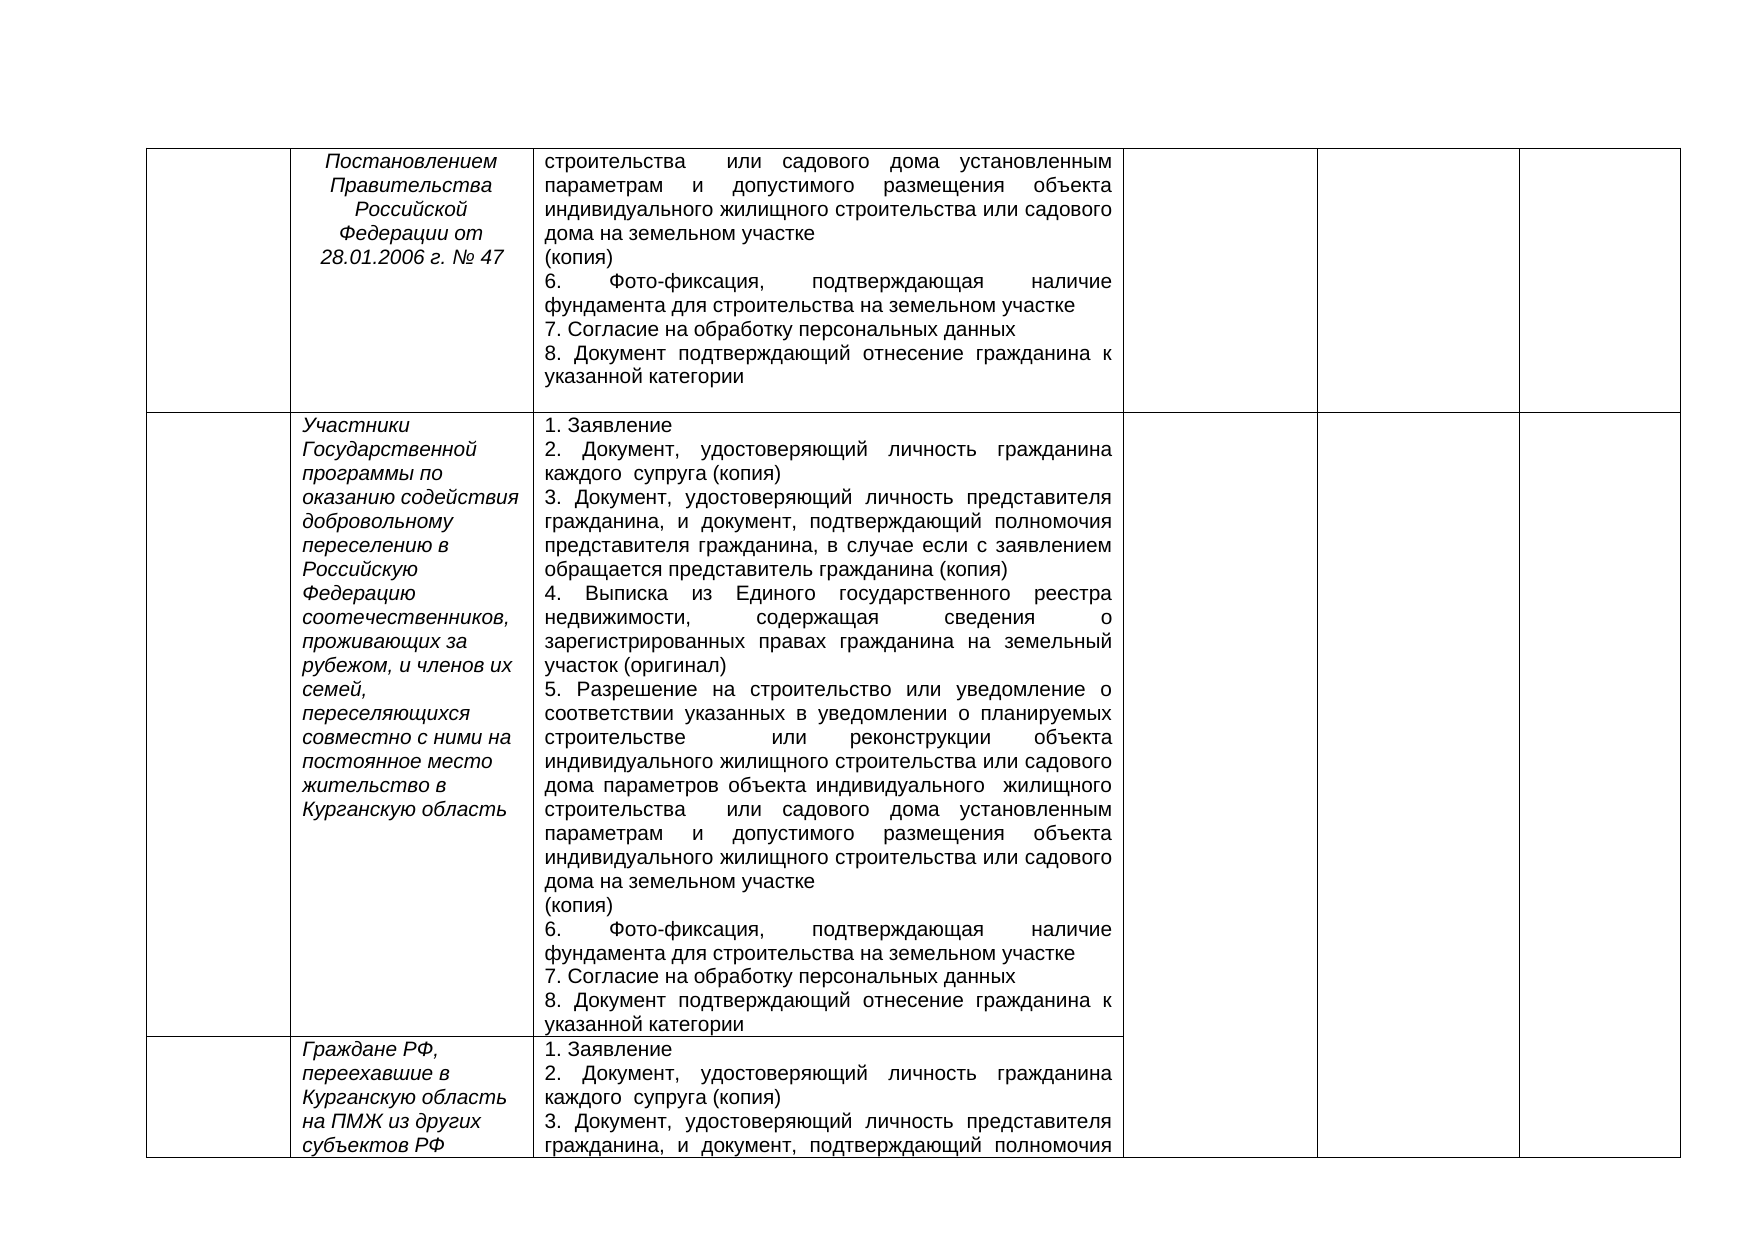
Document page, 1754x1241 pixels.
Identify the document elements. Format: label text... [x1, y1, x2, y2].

table_cell [147, 413, 290, 1036]
table_cell [147, 1037, 290, 1157]
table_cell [534, 1037, 1123, 1157]
table_cell [1520, 413, 1680, 1157]
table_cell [291, 149, 533, 412]
table_cell [1124, 413, 1317, 1157]
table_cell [534, 149, 1123, 412]
table_cell [1318, 413, 1519, 1157]
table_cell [291, 1037, 533, 1157]
table_cell Участники Государственной программы по оказанию содействия добровольному переселению в Российскую Федерацию соотечественников, проживающих за рубежом, и членов их семей, переселяющихся совместно с ними на постоянное место жительство в Курганскую область [291, 413, 533, 1036]
